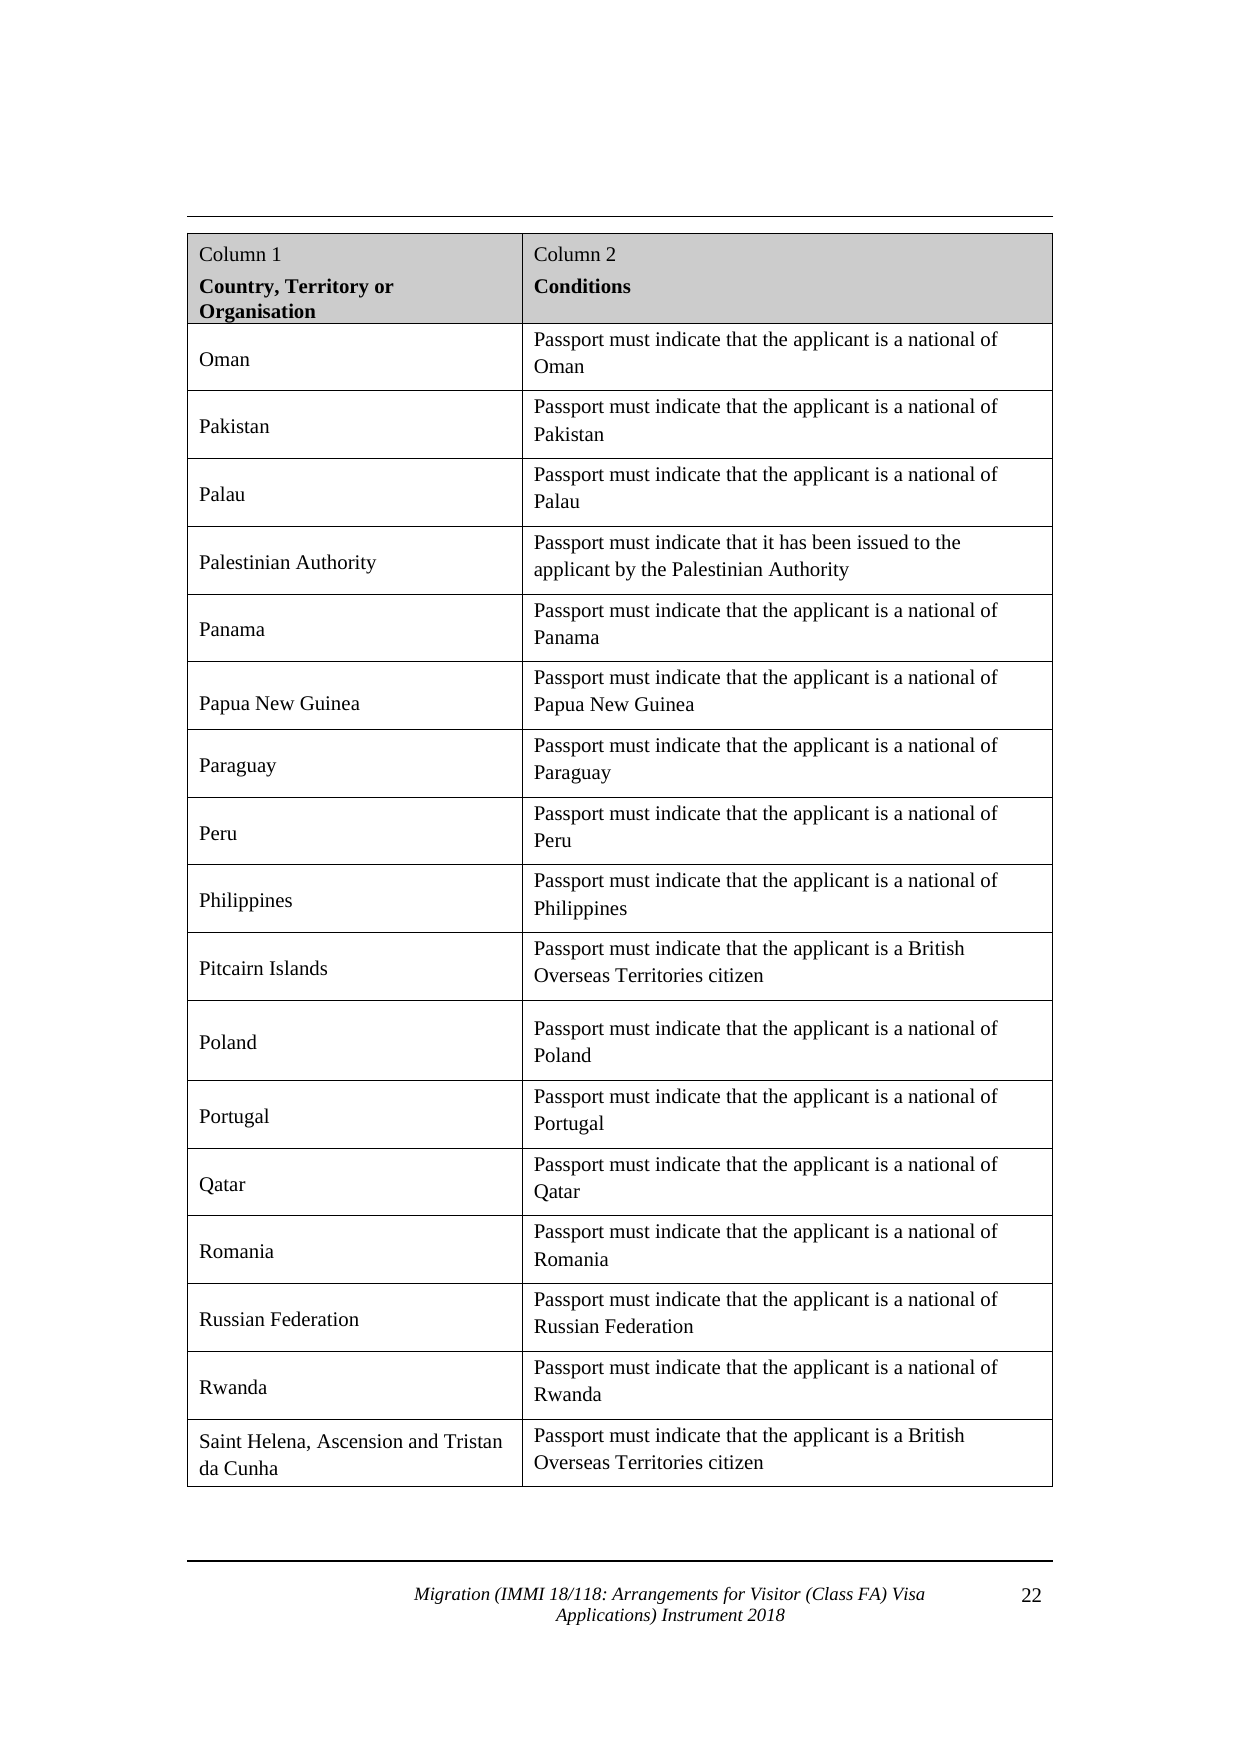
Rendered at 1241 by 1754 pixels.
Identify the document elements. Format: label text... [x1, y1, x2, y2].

table_cell Passport must indicate that the applicant is a national of Russian Federation [523, 1284, 1052, 1351]
table_cell Poland [188, 1001, 522, 1080]
table_header Column 2 Conditions [523, 234, 1052, 323]
table_cell Passport must indicate that the applicant is a national of Poland [523, 1001, 1052, 1080]
table_cell Passport must indicate that the applicant is a national of Romania [523, 1216, 1052, 1283]
table_cell Palestinian Authority [188, 527, 522, 593]
table_cell Passport must indicate that it has been issued to the applicant by the Palestinian Authority [523, 527, 1052, 593]
table_cell Romania [188, 1216, 522, 1283]
table_cell Palau [188, 459, 522, 526]
table_cell Panama [188, 595, 522, 661]
table_cell Pakistan [188, 391, 522, 458]
table_cell Passport must indicate that the applicant is a national of Philippines [523, 865, 1052, 932]
table_cell Passport must indicate that the applicant is a national of Peru [523, 798, 1052, 864]
table_cell Qatar [188, 1149, 522, 1215]
table_cell Paraguay [188, 730, 522, 797]
table_cell Passport must indicate that the applicant is a British Overseas Territories citizen [523, 933, 1052, 1000]
table_cell Passport must indicate that the applicant is a national of Palau [523, 459, 1052, 526]
table_cell Passport must indicate that the applicant is a national of Oman [523, 324, 1052, 390]
table_cell Oman [188, 324, 522, 390]
table_cell Passport must indicate that the applicant is a national of Qatar [523, 1149, 1052, 1215]
table_cell Rwanda [188, 1352, 522, 1418]
table_cell Passport must indicate that the applicant is a national of Panama [523, 595, 1052, 661]
table_header Column 1 Country, Territory or Organisation [188, 234, 522, 323]
table_cell Passport must indicate that the applicant is a national of Paraguay [523, 730, 1052, 797]
table_cell Passport must indicate that the applicant is a national of Pakistan [523, 391, 1052, 458]
table_cell Saint Helena, Ascension and Tristan da Cunha [188, 1420, 522, 1486]
table_cell Passport must indicate that the applicant is a national of Rwanda [523, 1352, 1052, 1418]
table_cell Peru [188, 798, 522, 864]
table_cell Passport must indicate that the applicant is a British Overseas Territories citizen [523, 1420, 1052, 1486]
table_cell Passport must indicate that the applicant is a national of Portugal [523, 1081, 1052, 1148]
table_cell Papua New Guinea [188, 662, 522, 729]
table_cell Passport must indicate that the applicant is a national of Papua New Guinea [523, 662, 1052, 729]
table_cell Pitcairn Islands [188, 933, 522, 1000]
table_cell Russian Federation [188, 1284, 522, 1351]
table_cell Philippines [188, 865, 522, 932]
table_cell Portugal [188, 1081, 522, 1148]
